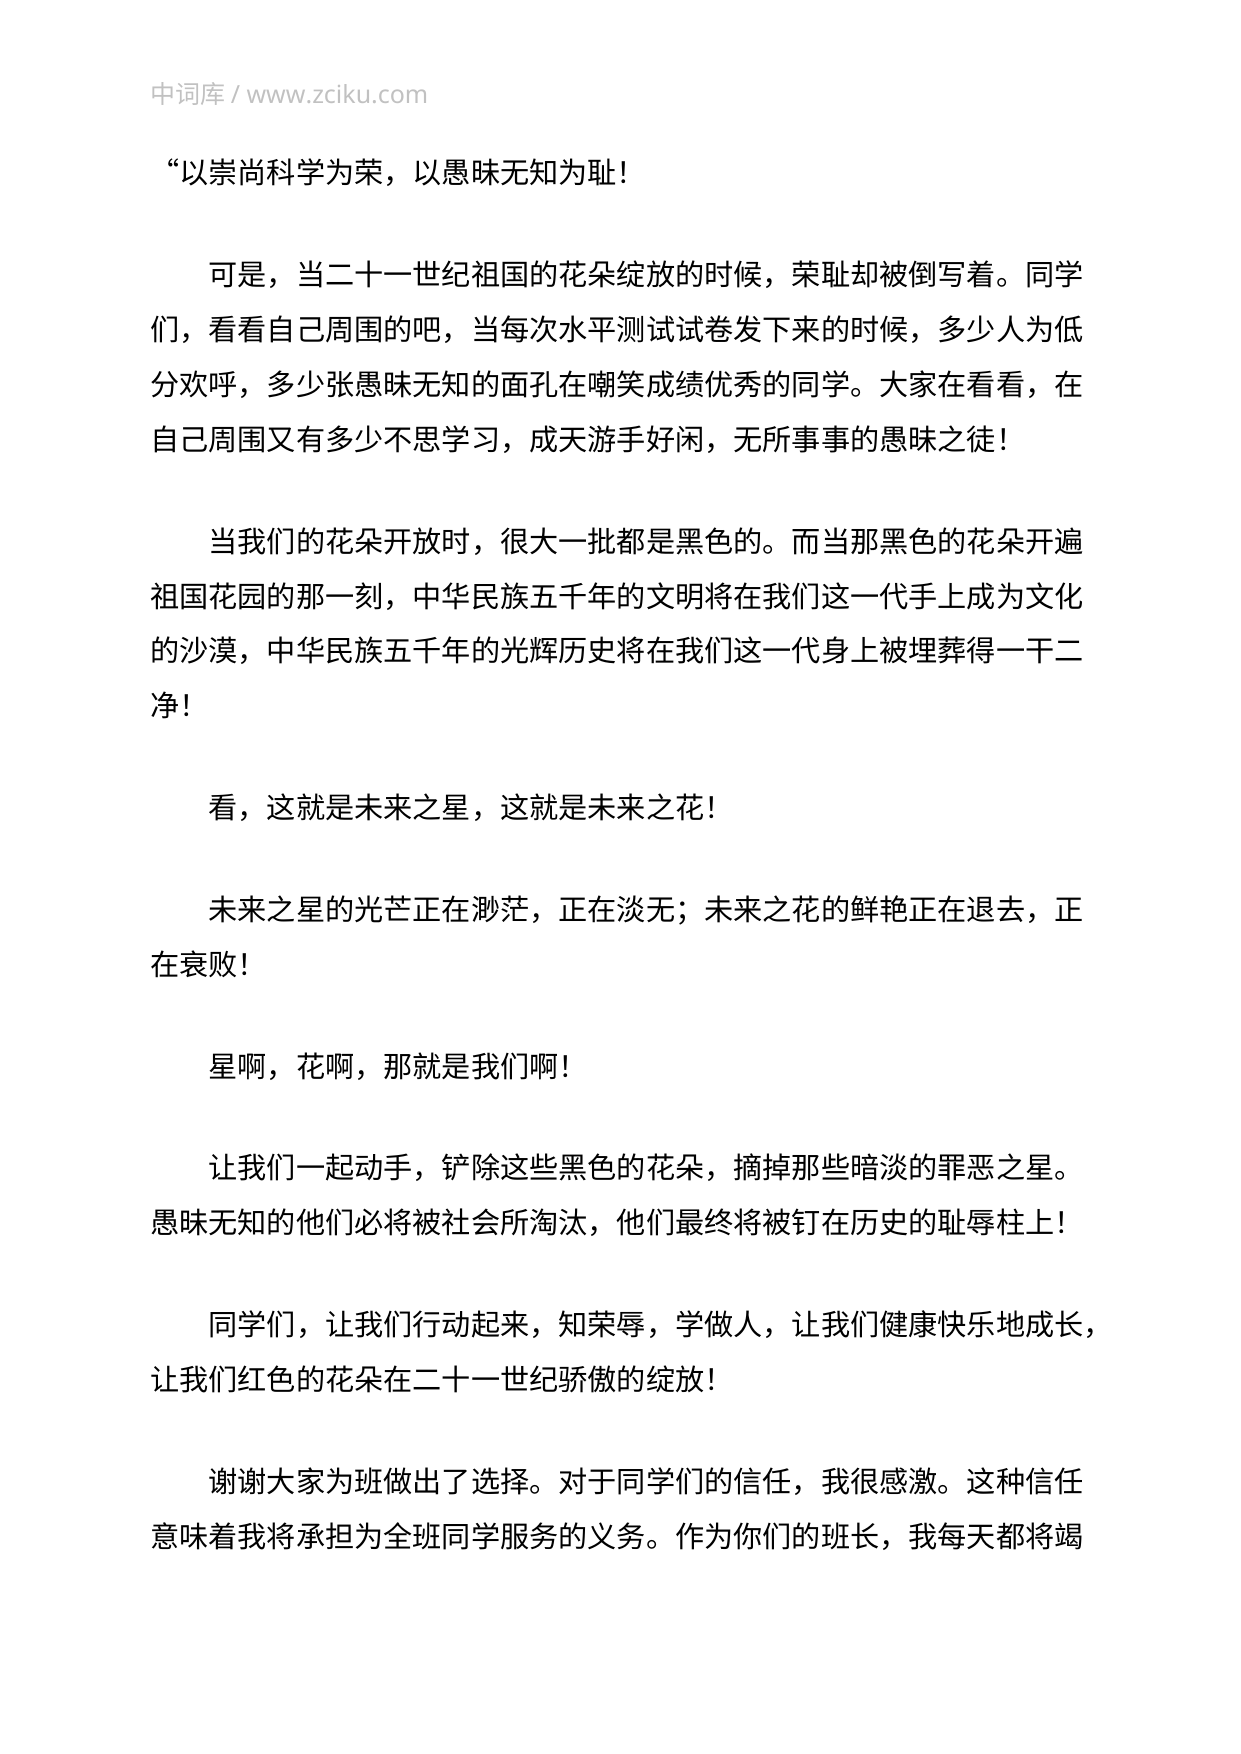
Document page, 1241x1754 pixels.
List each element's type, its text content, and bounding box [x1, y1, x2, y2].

text 未来之星的光芒正在渺茫，正在淡无；未来之花的鲜艳正在退去，正在衰败！ [150, 886, 1090, 984]
text 同学们，让我们行动起来，知荣辱，学做人，让我们健康快乐地成长，让我们红色的花朵在二十一世纪骄傲的绽放！ [150, 1302, 1090, 1399]
text 让我们一起动手，铲除这些黑色的花朵，摘掉那些暗淡的罪恶之星。愚昧无知的他们必将被社会所淘汰，他们最终将被钉在历史的耻辱柱上！ [150, 1145, 1090, 1242]
text 看，这就是未来之星，这就是未来之花！ [150, 785, 1090, 827]
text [150, 150, 1090, 192]
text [150, 1458, 1090, 1555]
text 可是，当二十一世纪祖国的花朵绽放的时候，荣耻却被倒写着。同学们，看看自己周围的吧，当每次水平测试试卷发下来的时候，多少人为低分欢呼，多少张愚昧无知的面孔在嘲笑成绩优秀的同学。大家在看看，在自己周围又有多少不思学习，成天游手好闲，无所事事的愚昧之徒！ [150, 252, 1090, 459]
text 当我们的花朵开放时，很大一批都是黑色的。而当那黑色的花朵开遍祖国花园的那一刻，中华民族五千年的文明将在我们这一代手上成为文化的沙漠，中华民族五千年的光辉历史将在我们这一代身上被埋葬得一干二净！ [150, 518, 1090, 725]
text 星啊，花啊，那就是我们啊！ [150, 1043, 1090, 1085]
